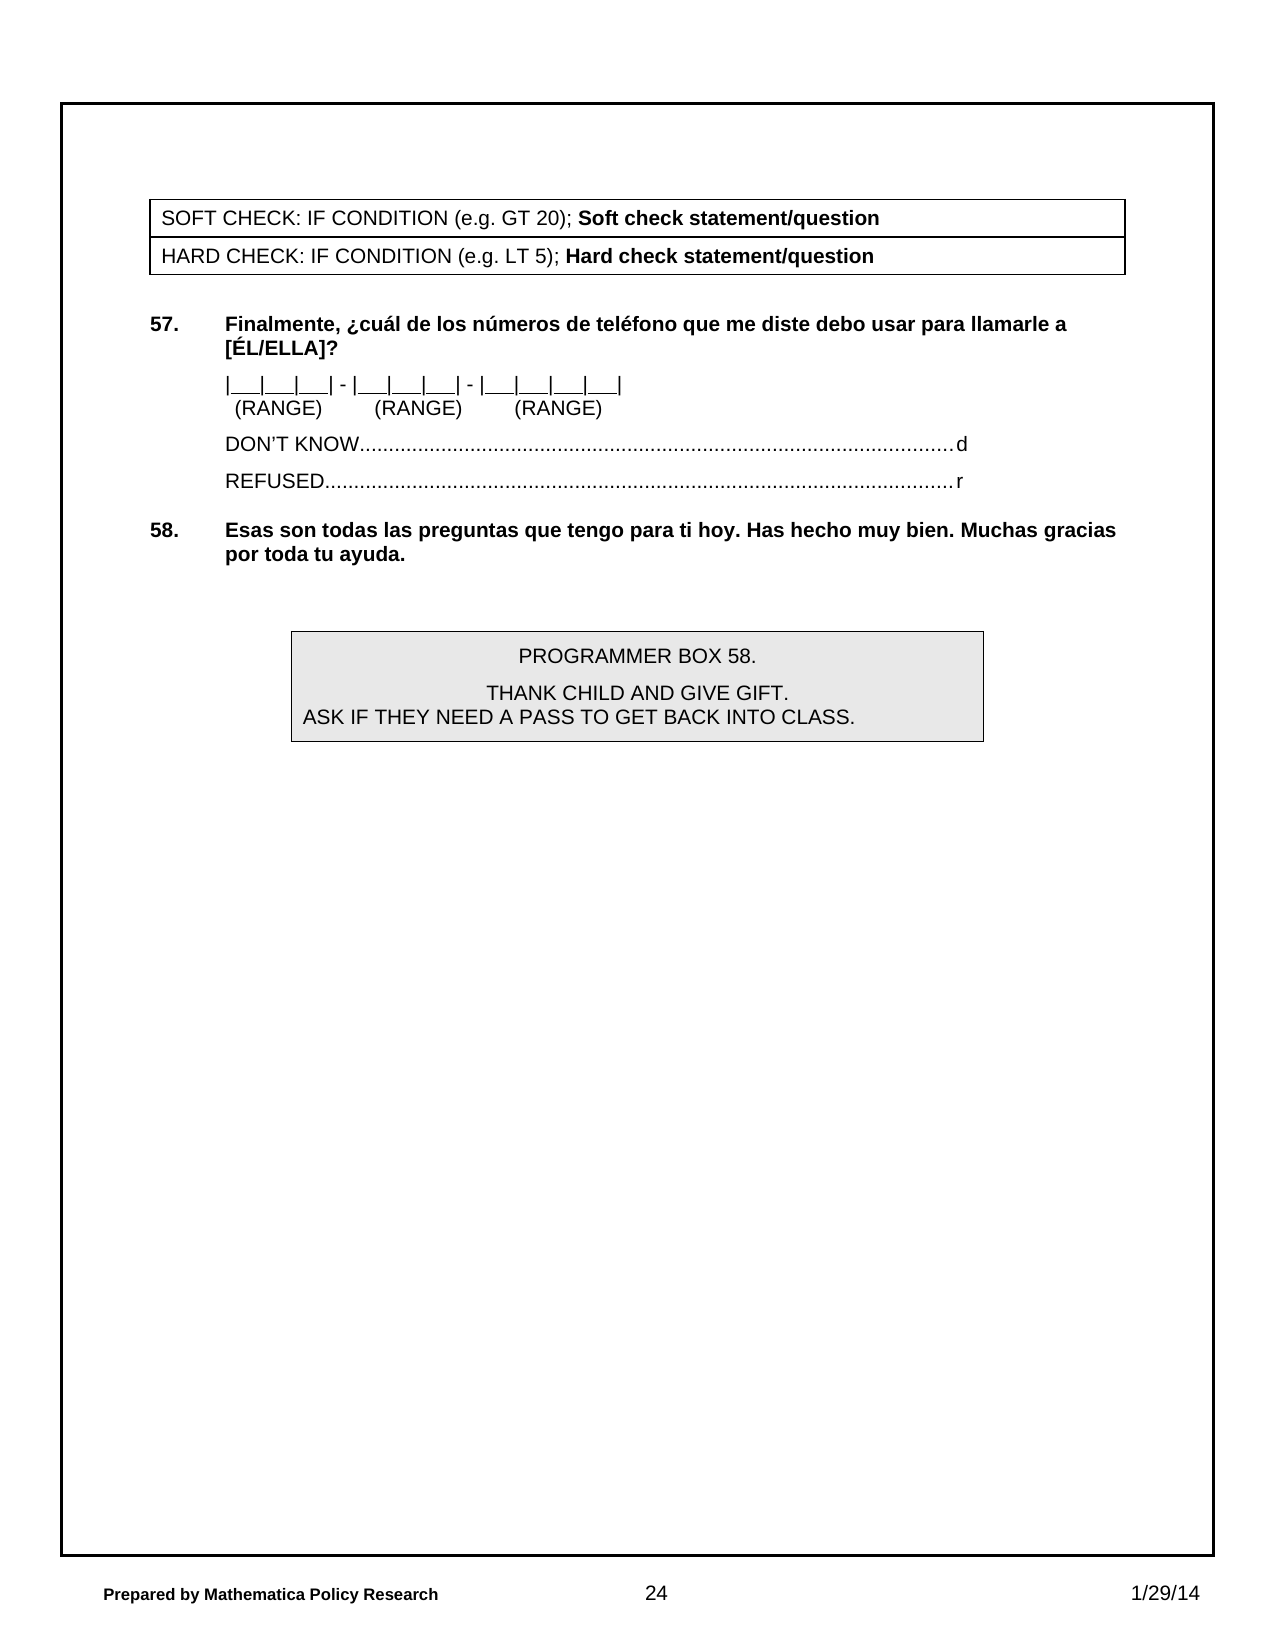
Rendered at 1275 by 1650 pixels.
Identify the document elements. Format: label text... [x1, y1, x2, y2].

text 58. Esas son todas las preguntas que tengo para ti hoy. Has hecho muy bien. Muchas gracias por toda tu ayuda. [150, 518, 1125, 566]
table_header SOFT CHECK: IF ; [151, 200, 1124, 236]
text DON’T KNOW d [225, 432, 928, 456]
text () () () [234, 396, 1125, 420]
text 57. Finalmente, ¿cuál de los números de teléfono que me diste debo usar para llamarle a [ÉL/ELLA]? [150, 311, 1125, 359]
table_header PROGRAMMER BOX 58. THANK CHILD AND GIVE GIFT. ASK IF THEY NEED A PASS TO GET BACK INTO CLASS. [292, 632, 983, 741]
text REFUSED r [225, 469, 928, 493]
table_cell HARD CHECK: IF ; [151, 238, 1124, 274]
text | | | | - | | | | - | | | | | [150, 372, 1125, 396]
